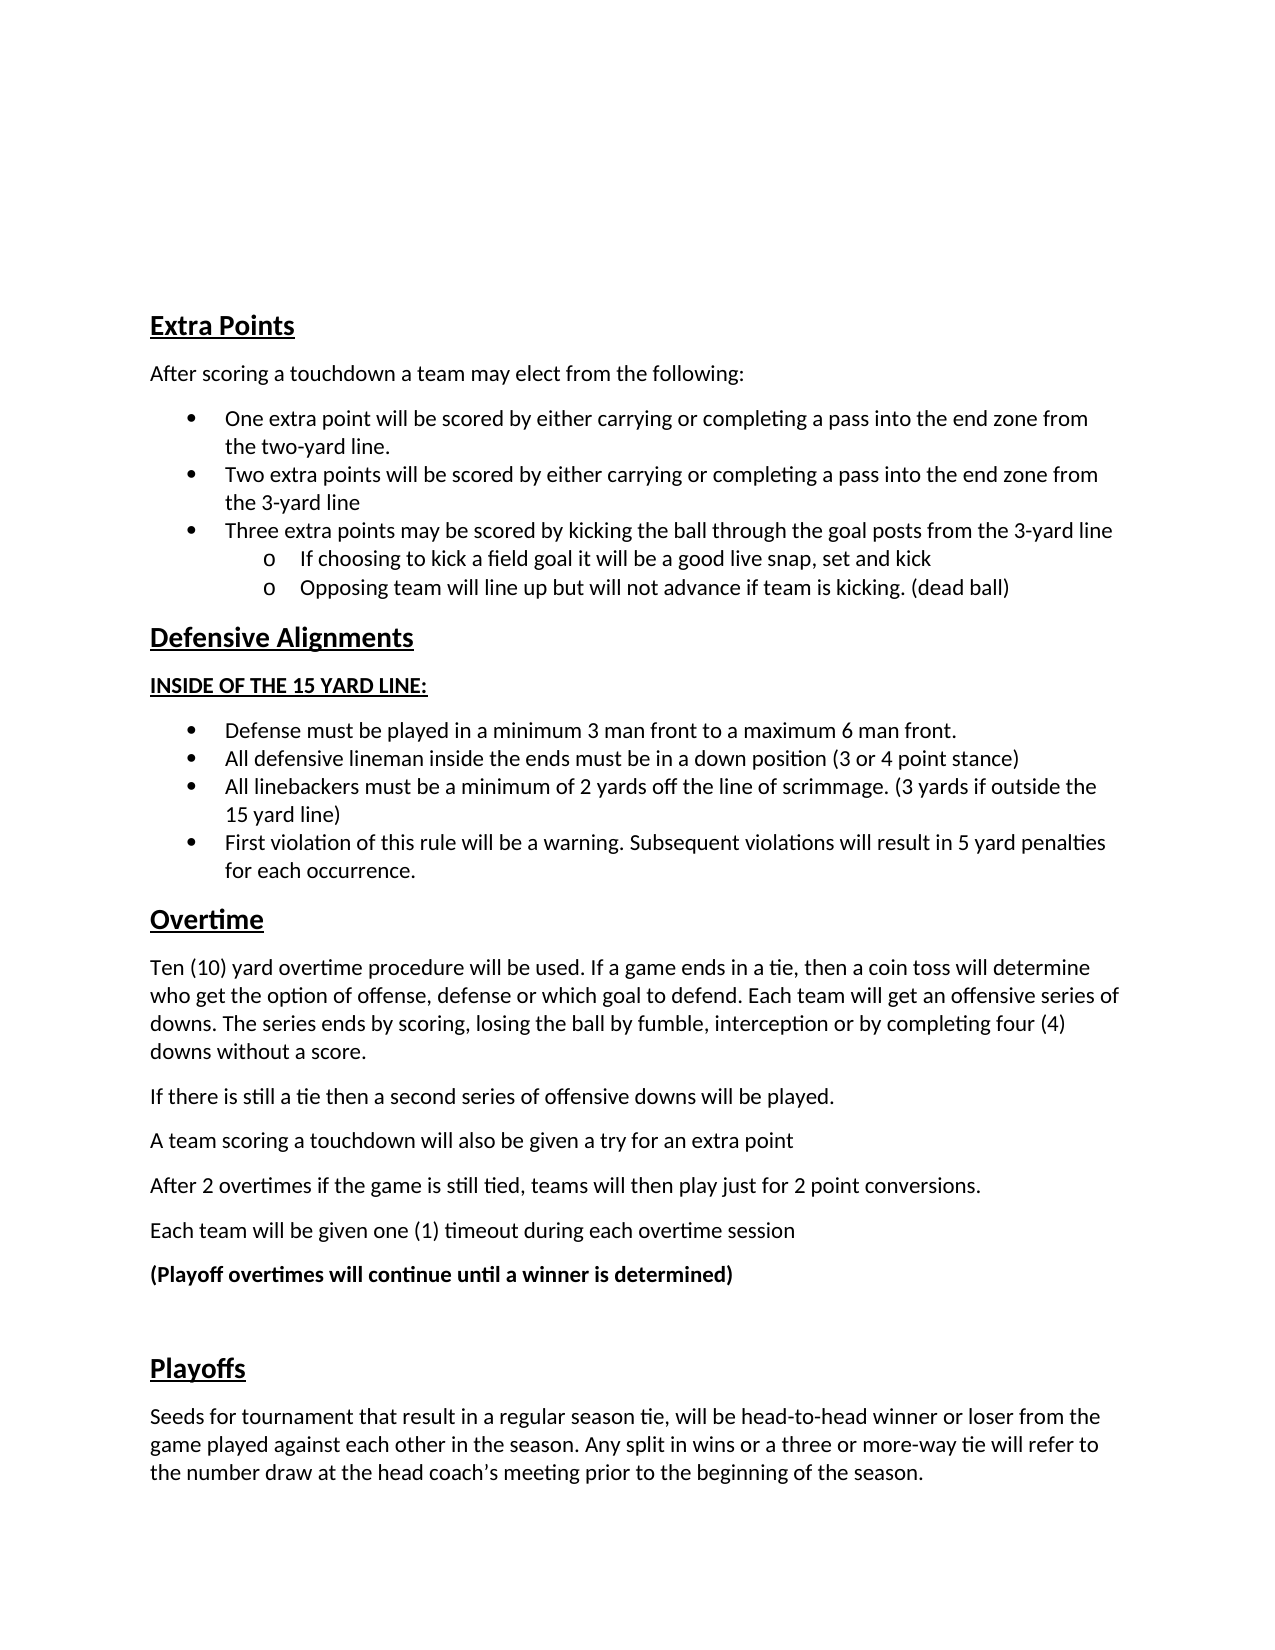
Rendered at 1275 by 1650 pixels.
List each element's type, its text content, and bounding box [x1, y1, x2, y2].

text After 2 overtimes if the game is still tied, teams will then play just for 2 point conversions. [150, 1171, 1125, 1199]
text After scoring a touchdown a team may elect from the following: [150, 359, 1125, 387]
text Each team will be given one (1) timeout during each overtime session [150, 1216, 1125, 1244]
text Ten (10) yard overtime procedure will be used. If a game ends in a tie, then a coin toss will determine who get the option of offense, defense or which goal to defend. Each team will get an offensive series of downs. The series ends by scoring, losing the ball by fumble, interception or by completing four (4) downs without a score. [150, 953, 1125, 1065]
text Defensive Alignments [150, 619, 1125, 654]
text Overtime [150, 901, 1125, 936]
text Extra Points [150, 307, 1125, 342]
list All defensive lineman inside the ends must be in a down position (3 or 4 point stance) [187, 744, 1125, 772]
text A team scoring a touchdown will also be given a try for an extra point [150, 1126, 1125, 1154]
text INSIDE OF THE 15 YARD LINE: [150, 671, 1125, 699]
list Defense must be played in a minimum 3 man front to a maximum 6 man front. [187, 716, 1125, 744]
list Two extra points will be scored by either carrying or completing a pass into the end zone from the 3-yard line [187, 460, 1125, 516]
text (Playoff overtimes will continue until a winner is determined) [150, 1261, 1125, 1288]
list Opposing team will line up but will not advance if team is kicking. (dead ball) [262, 573, 1125, 602]
text Playoffs [150, 1350, 1125, 1386]
text If there is still a tie then a second series of offensive downs will be played. [150, 1082, 1125, 1110]
list If choosing to kick a field goal it will be a good live snap, set and kick [262, 544, 1125, 573]
text Seeds for tournament that result in a regular season tie, will be head-to-head winner or loser from the game played against each other in the season. Any split in wins or a three or more-way tie will refer to the number draw at the head coach’s meeting prior to the beginning of the season. [150, 1402, 1125, 1486]
list First violation of this rule will be a warning. Subsequent violations will result in 5 yard penalties for each occurrence. [187, 828, 1125, 884]
list Three extra points may be scored by kicking the ball through the goal posts from the 3-yard line [187, 516, 1125, 544]
list One extra point will be scored by either carrying or completing a pass into the end zone from the two-yard line. [187, 404, 1125, 460]
list All linebackers must be a minimum of 2 yards off the line of scrimmage. (3 yards if outside the 15 yard line) [187, 772, 1125, 828]
